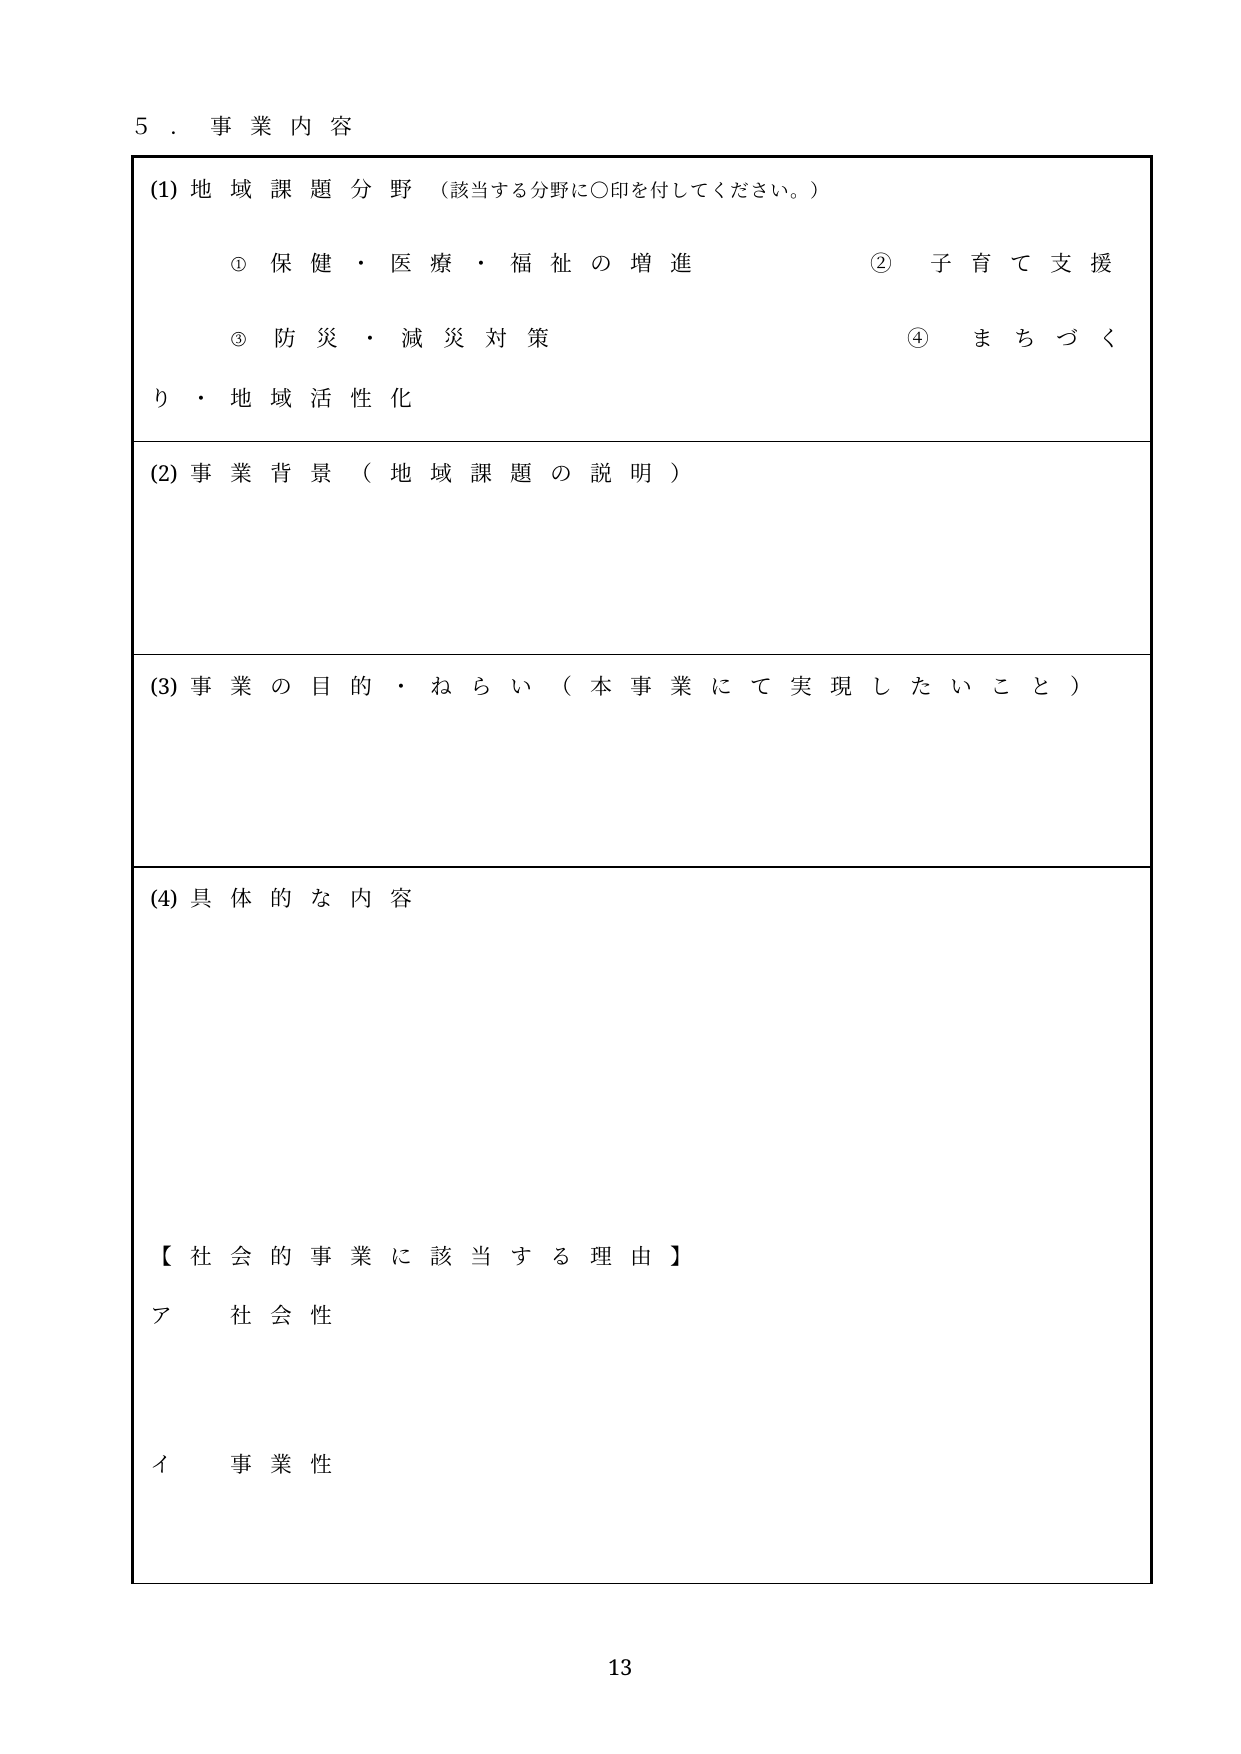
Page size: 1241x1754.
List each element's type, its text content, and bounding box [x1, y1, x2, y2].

table_cell (2) 事業背景（地域課題の説明） [134, 442, 1150, 654]
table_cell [134, 868, 1150, 1582]
table_header (1) 地域課題分野（該当する分野に〇印を付してください。） ① 保健・医療・福祉の増進 ② 子育て支援 ③ 防災・減災対策 ④ まちづくり・地域活性化 [134, 158, 1150, 441]
table_cell (3) 事業の目的・ねらい（本事業にて実現したいこと） [134, 655, 1150, 866]
text ５．事業内容 [90, 96, 1150, 155]
